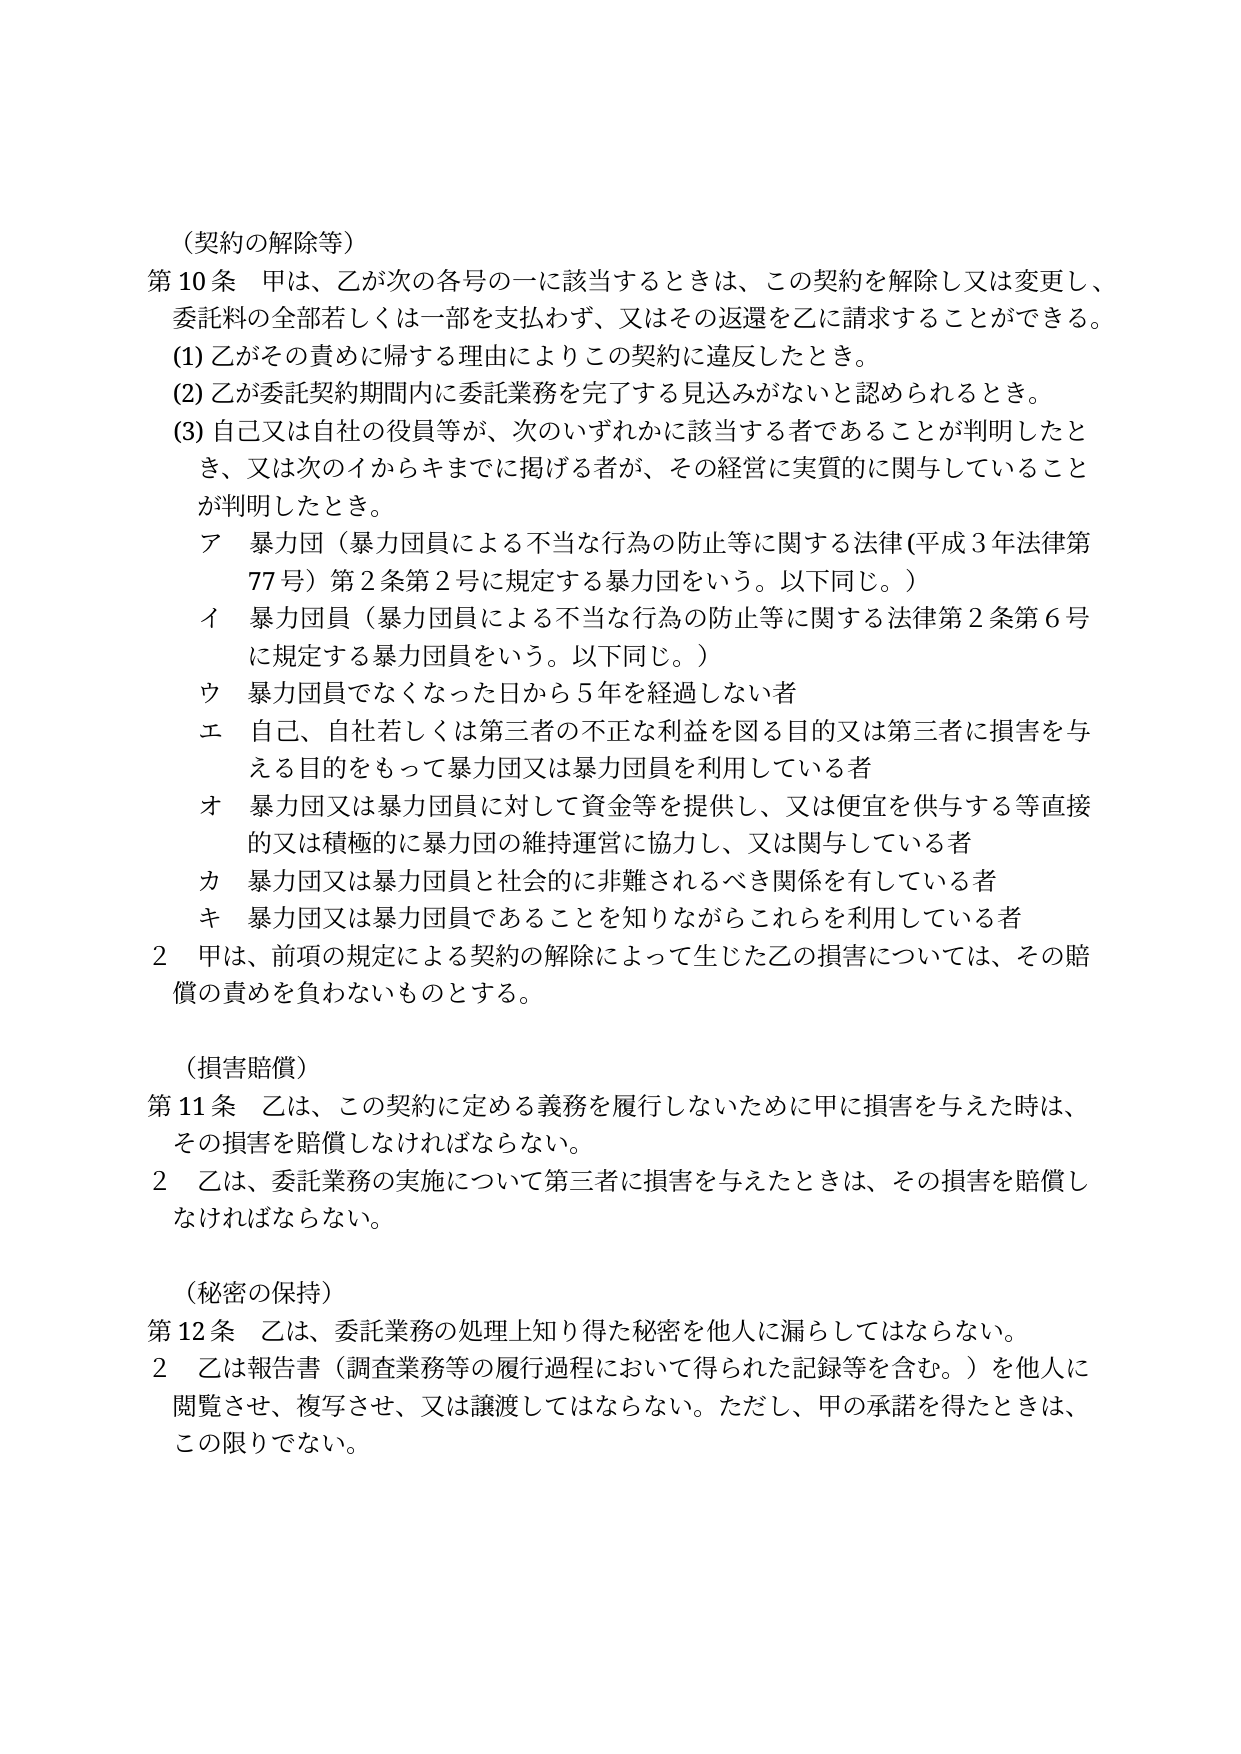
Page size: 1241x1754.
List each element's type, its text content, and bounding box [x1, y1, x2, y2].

text ２ 乙は報告書（調査業務等の履行過程において得られた記録等を含む。）を他人に閲覧させ、複写させ、又は譲渡してはならない。ただし、甲の承諾を得たときは、この限りでない。 [148, 1348, 1092, 1460]
text カ 暴力団又は暴力団員と社会的に非難されるべき関係を有している者 [148, 860, 1092, 898]
text (3) 自己又は自社の役員等が、次のいずれかに該当する者であることが判明したとき、又は次のイからキまでに掲げる者が、その経営に実質的に関与していることが判明したとき。 [148, 410, 1092, 523]
text ア 暴力団（暴力団員による不当な行為の防止等に関する法律(平成３年法律第77号）第２条第２号に規定する暴力団をいう。以下同じ。） [148, 523, 1092, 598]
text エ 自己、自社若しくは第三者の不正な利益を図る目的又は第三者に損害を与える目的をもって暴力団又は暴力団員を利用している者 [148, 710, 1092, 785]
text オ 暴力団又は暴力団員に対して資金等を提供し、又は便宜を供与する等直接的又は積極的に暴力団の維持運営に協力し、又は関与している者 [148, 785, 1092, 860]
text 第10条 甲は、乙が次の各号の一に該当するときは、この契約を解除し又は変更し、委託料の全部若しくは一部を支払わず、又はその返還を乙に請求することができる。 [148, 260, 1092, 335]
text （秘密の保持） [148, 1273, 1092, 1310]
text 第11条 乙は、この契約に定める義務を履行しないために甲に損害を与えた時は、その損害を賠償しなければならない。 [148, 1085, 1092, 1160]
text 第12条 乙は、委託業務の処理上知り得た秘密を他人に漏らしてはならない。 [148, 1310, 1092, 1348]
text ２ 乙は、委託業務の実施について第三者に損害を与えたときは、その損害を賠償しなければならない。 [148, 1160, 1092, 1235]
text (2) 乙が委託契約期間内に委託業務を完了する見込みがないと認められるとき。 [148, 373, 1092, 410]
text イ 暴力団員（暴力団員による不当な行為の防止等に関する法律第２条第６号に規定する暴力団員をいう。以下同じ。） [148, 598, 1092, 673]
text ２ 甲は、前項の規定による契約の解除によって生じた乙の損害については、その賠償の責めを負わないものとする。 [148, 935, 1092, 1010]
text ウ 暴力団員でなくなった日から５年を経過しない者 [148, 673, 1092, 710]
text （契約の解除等） [169, 223, 1092, 260]
text キ 暴力団又は暴力団員であることを知りながらこれらを利用している者 [148, 898, 1092, 935]
text （損害賠償） [148, 1048, 1092, 1085]
text (1) 乙がその責めに帰する理由によりこの契約に違反したとき。 [148, 335, 1092, 373]
